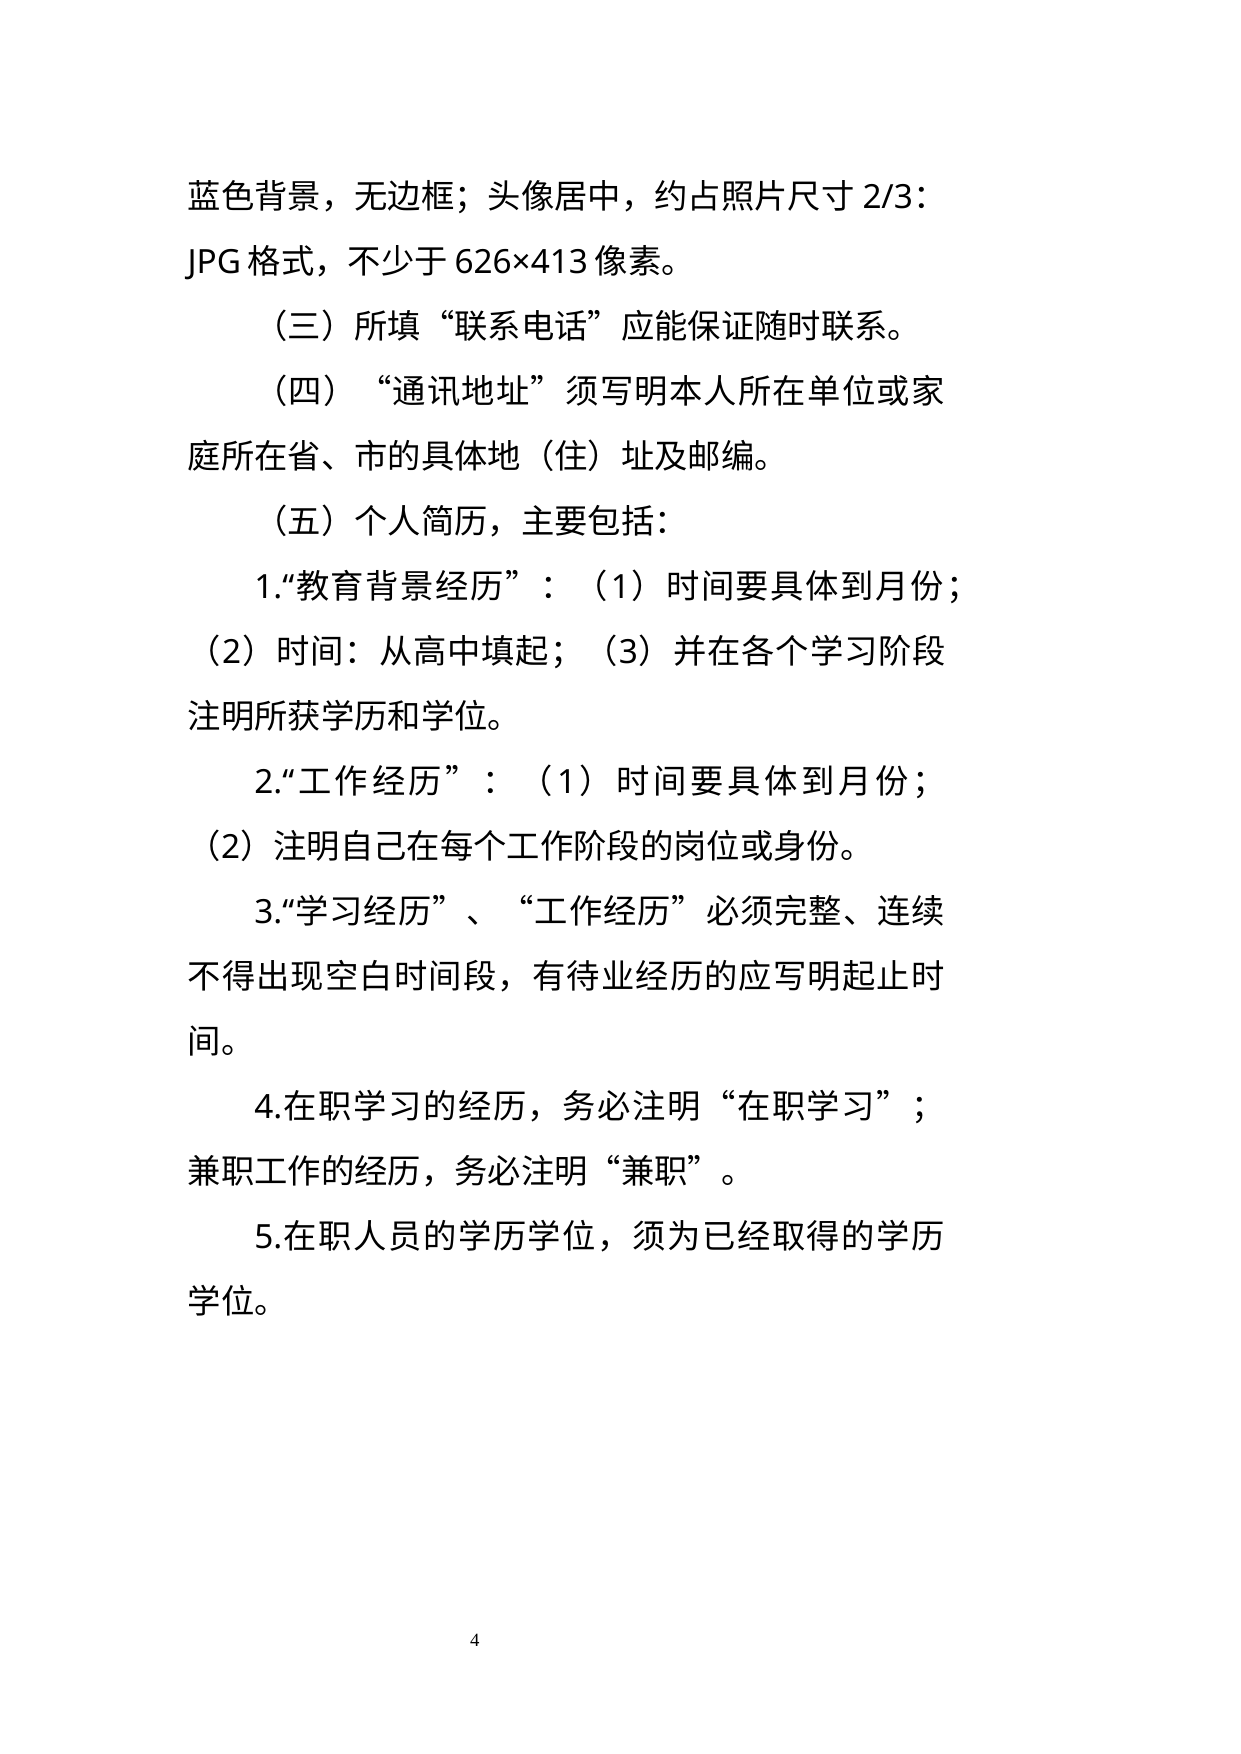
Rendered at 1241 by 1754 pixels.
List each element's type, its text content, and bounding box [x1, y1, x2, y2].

text 3.“学习经历”、“工作经历”必须完整、连续，不得出现空白时间段，有待业经历的应写明起止时间。 [187, 877, 946, 1072]
text （四）“通讯地址”须写明本人所在单位或家庭所在省、市的具体地（住）址及邮编。 [187, 357, 946, 487]
text 4.在职学习的经历，务必注明“在职学习”；兼职工作的经历，务必注明“兼职”。 [187, 1072, 946, 1202]
text （三）所填“联系电话”应能保证随时联系。 [187, 292, 946, 357]
text 5.在职人员的学历学位，须为已经取得的学历学位。 [187, 1202, 946, 1332]
text 2.“工作经历”：（1）时间要具体到月份；（2）注明自己在每个工作阶段的岗位或身份。 [187, 747, 946, 877]
text （五）个人简历，主要包括： [187, 487, 946, 552]
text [187, 162, 946, 292]
text 1.“教育背景经历”：（1）时间要具体到月份；（2）时间：从高中填起；（3）并在各个学习阶段注明所获学历和学位。 [187, 552, 946, 747]
